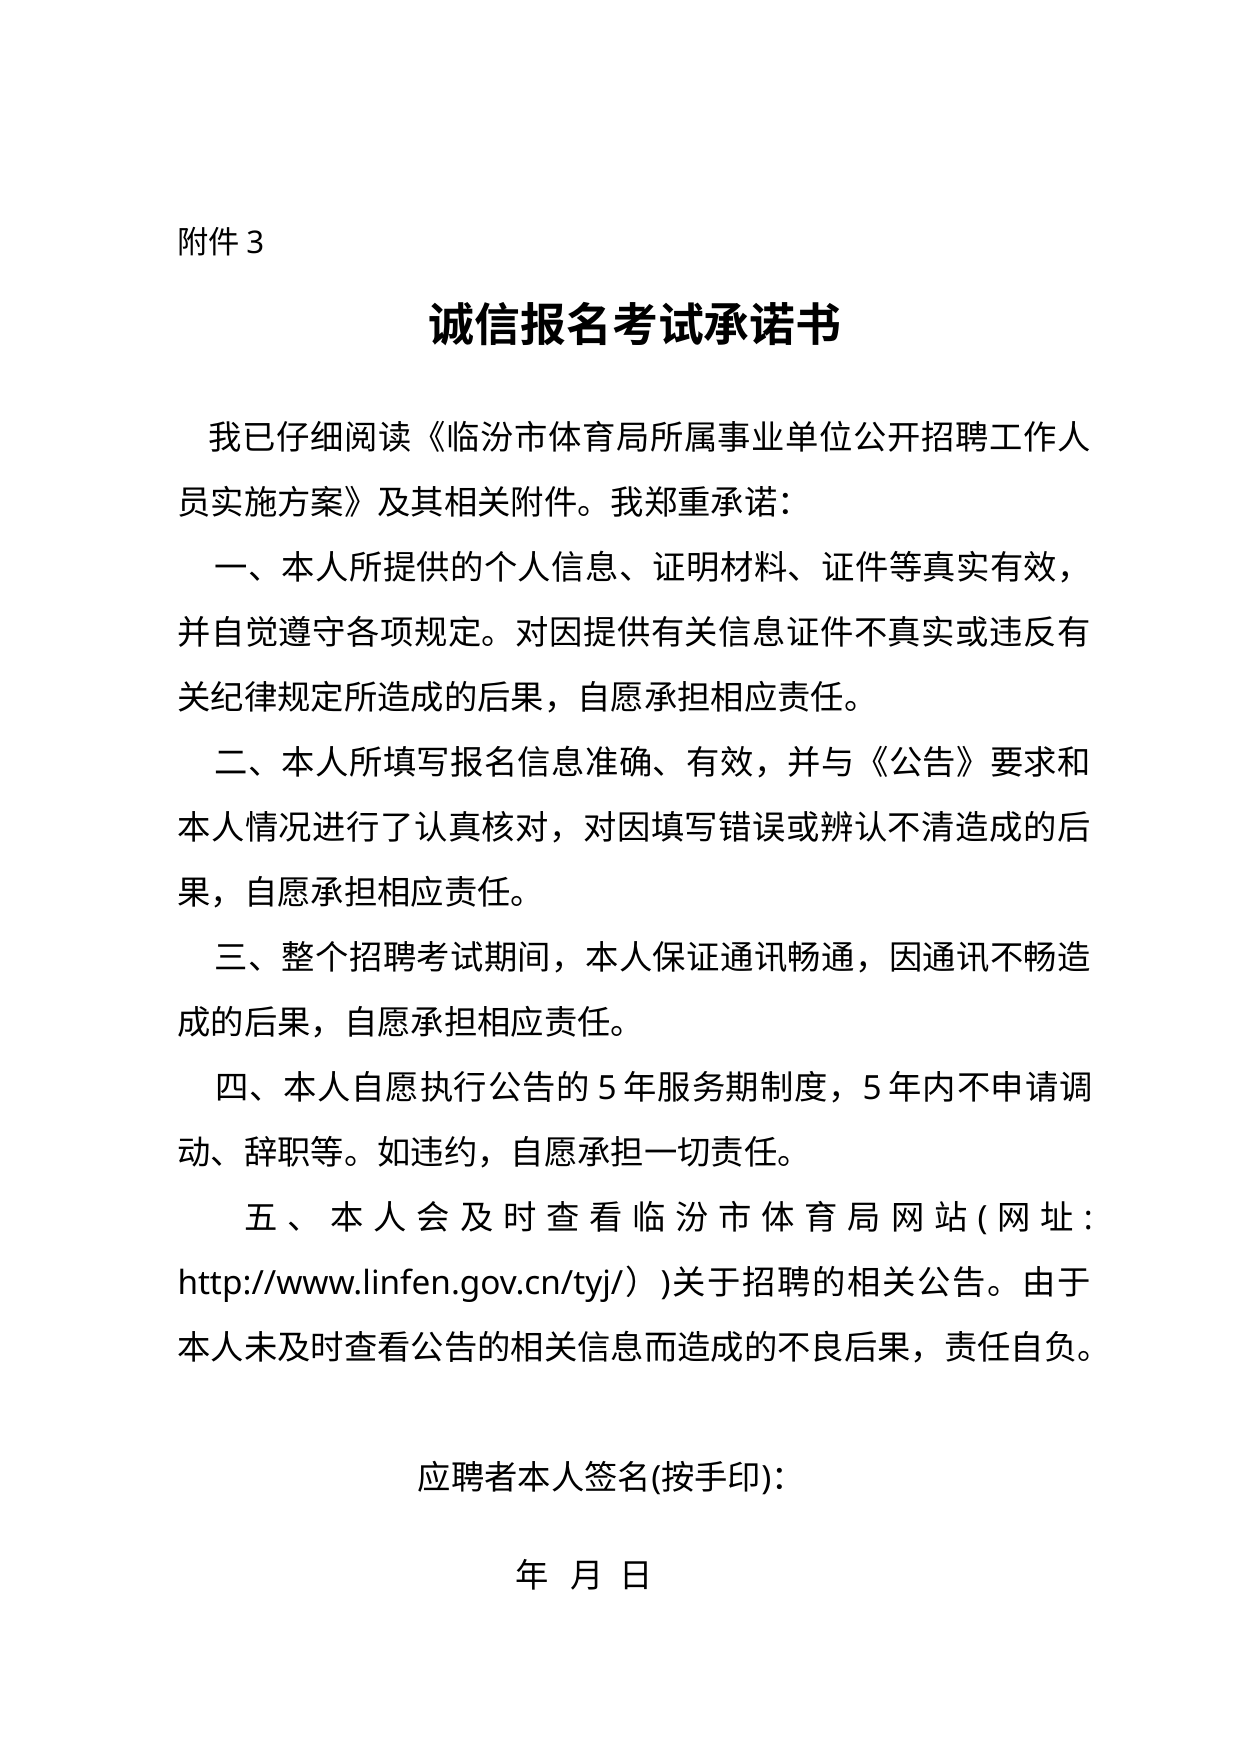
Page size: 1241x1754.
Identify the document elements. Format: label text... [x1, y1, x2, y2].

text 四、本人自愿执行公告的5年服务期制度，5年内不申请调动、辞职等。如违约，自愿承担一切责任。 [177, 1053, 1092, 1183]
text 年 月 日 [177, 1540, 1092, 1605]
text 二、本人所填写报名信息准确、有效，并与《公告》要求和本人情况进行了认真核对，对因填写错误或辨认不清造成的后果，自愿承担相应责任。 [177, 728, 1092, 923]
text 我已仔细阅读《临汾市体育局所属事业单位公开招聘工作人员实施方案》及其相关附件。我郑重承诺： [177, 403, 1092, 533]
text 附件3 [177, 208, 1092, 273]
text 五、本人会及时查看临汾市体育局网站(网址: http://www.linfen.gov.cn/tyj/）)关于招聘的相关公告。由于本人未及时查看公告的相关信息而造成的不良后果，责任自负。 [177, 1183, 1092, 1443]
text 一、本人所提供的个人信息、证明材料、证件等真实有效，并自觉遵守各项规定。对因提供有关信息证件不真实或违反有关纪律规定所造成的后果，自愿承担相应责任。 [177, 533, 1092, 728]
text 诚信报名考试承诺书 [177, 273, 1092, 403]
text 应聘者本人签名(按手印)： [177, 1443, 1092, 1508]
text 三、整个招聘考试期间，本人保证通讯畅通，因通讯不畅造成的后果，自愿承担相应责任。 [177, 923, 1092, 1053]
